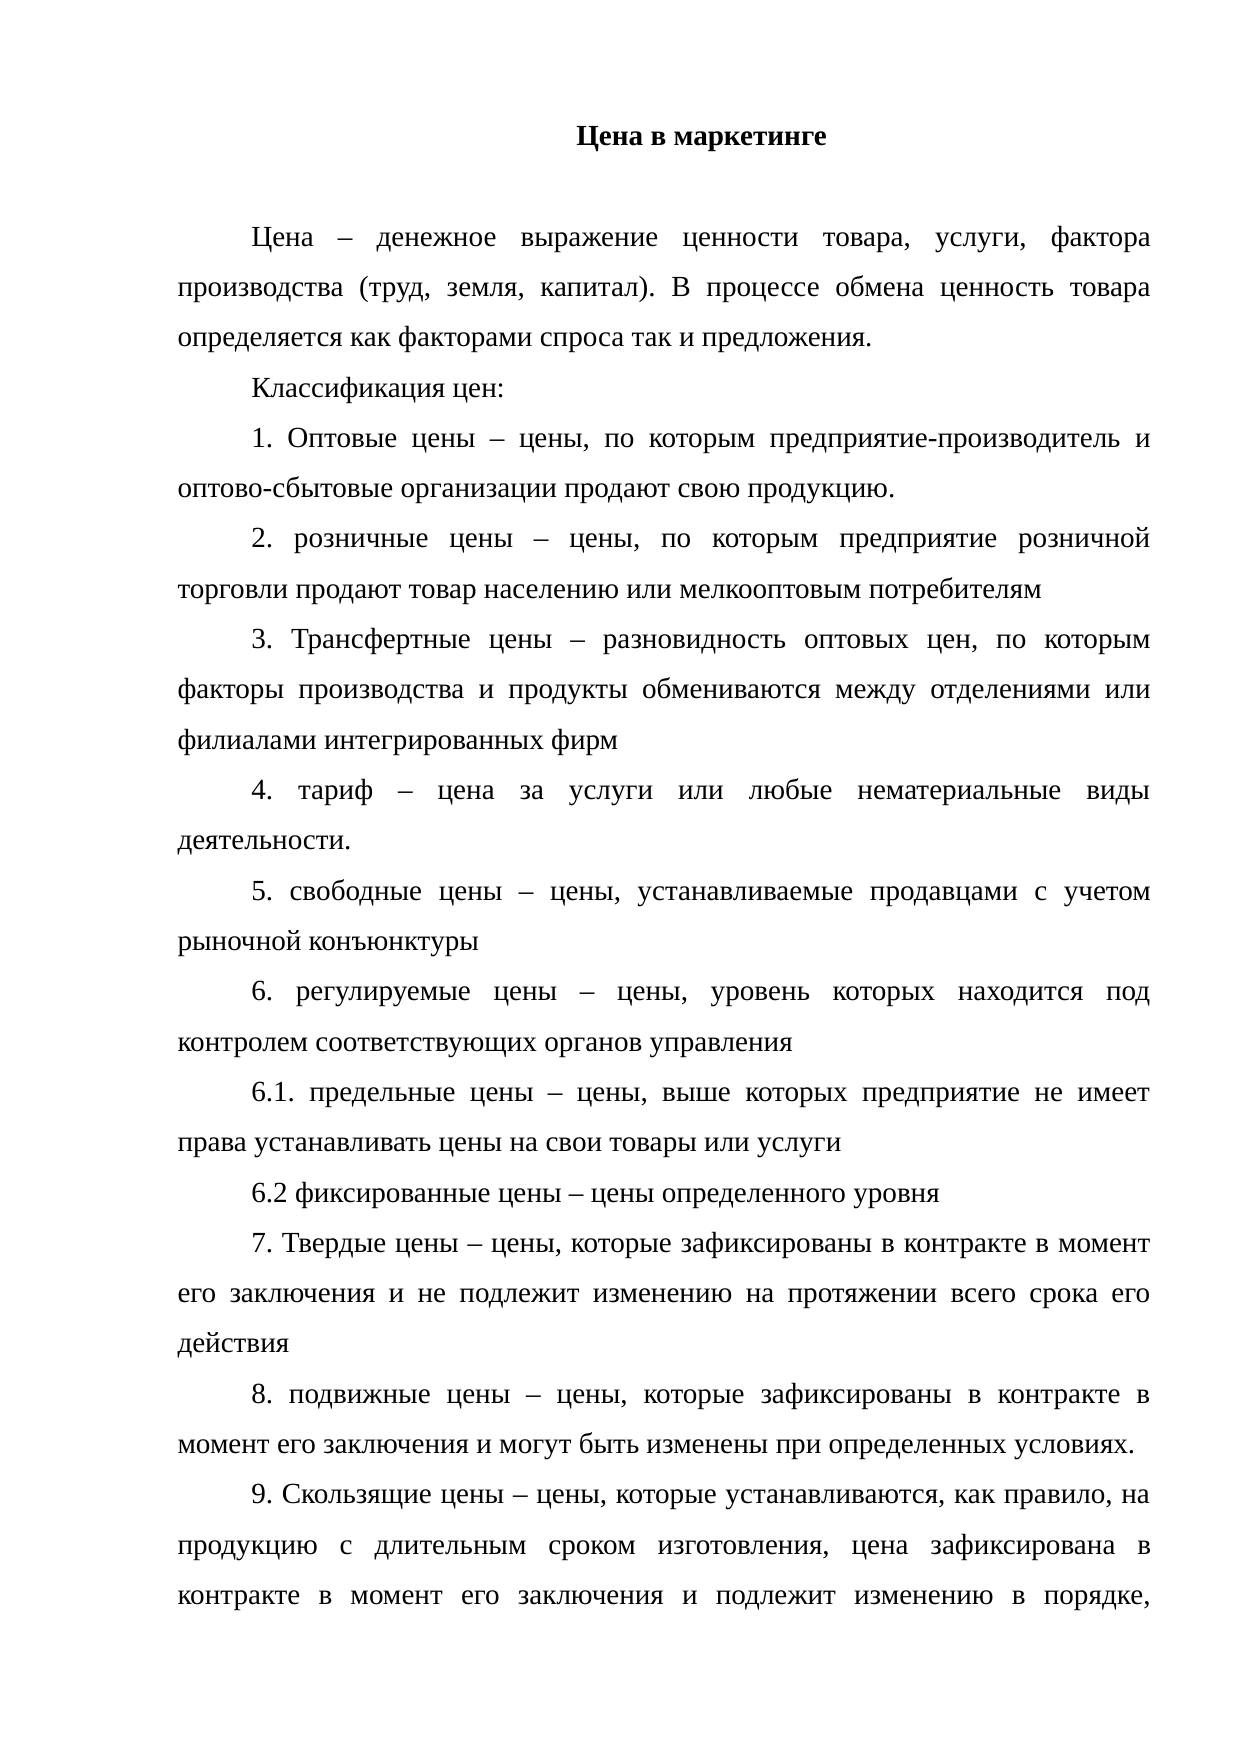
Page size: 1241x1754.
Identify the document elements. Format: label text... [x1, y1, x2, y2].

subtitle 1. Оптовые цены – цены, по которым предприятие-производитель и оптово-сбытовые организации продают свою продукцию. [177, 420, 1152, 504]
subtitle 2. розничные цены – цены, по которым предприятие розничной торговли продают товар населению или мелкооптовым потребителям [177, 521, 1152, 604]
subtitle 5. свободные цены – цены, устанавливаемые продавцами с учетом рыночной конъюнктуры [177, 873, 1152, 957]
subtitle 4. тариф – цена за услуги или любые нематериальные виды деятельности. [177, 772, 1152, 856]
subtitle 3. Трансфертные цены – разновидность оптовых цен, по которым факторы производства и продукты обмениваются между отделениями или филиалами интегрированных фирм [177, 621, 1152, 755]
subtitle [177, 1477, 1152, 1611]
subtitle 6.1. предельные цены – цены, выше которых предприятие не имеет права устанавливать цены на свои товары или услуги [177, 1074, 1152, 1158]
subtitle Цена в маркетинге [177, 118, 1152, 152]
subtitle 8. подвижные цены – цены, которые зафиксированы в контракте в момент его заключения и могут быть изменены при определенных условиях. [177, 1376, 1152, 1460]
subtitle 6.2 фиксированные цены – цены определенного уровня [177, 1175, 1152, 1208]
subtitle Цена – денежное выражение ценности товара, услуги, фактора производства (труд, земля, капитал). В процессе обмена ценность товара определяется как факторами спроса так и предложения. [177, 219, 1152, 353]
subtitle 6. регулируемые цены – цены, уровень которых находится под контролем соответствующих органов управления [177, 973, 1152, 1057]
subtitle Классификация цен: [177, 370, 1152, 403]
subtitle 7. Твердые цены – цены, которые зафиксированы в контракте в момент его заключения и не подлежит изменению на протяжении всего срока его действия [177, 1225, 1152, 1359]
